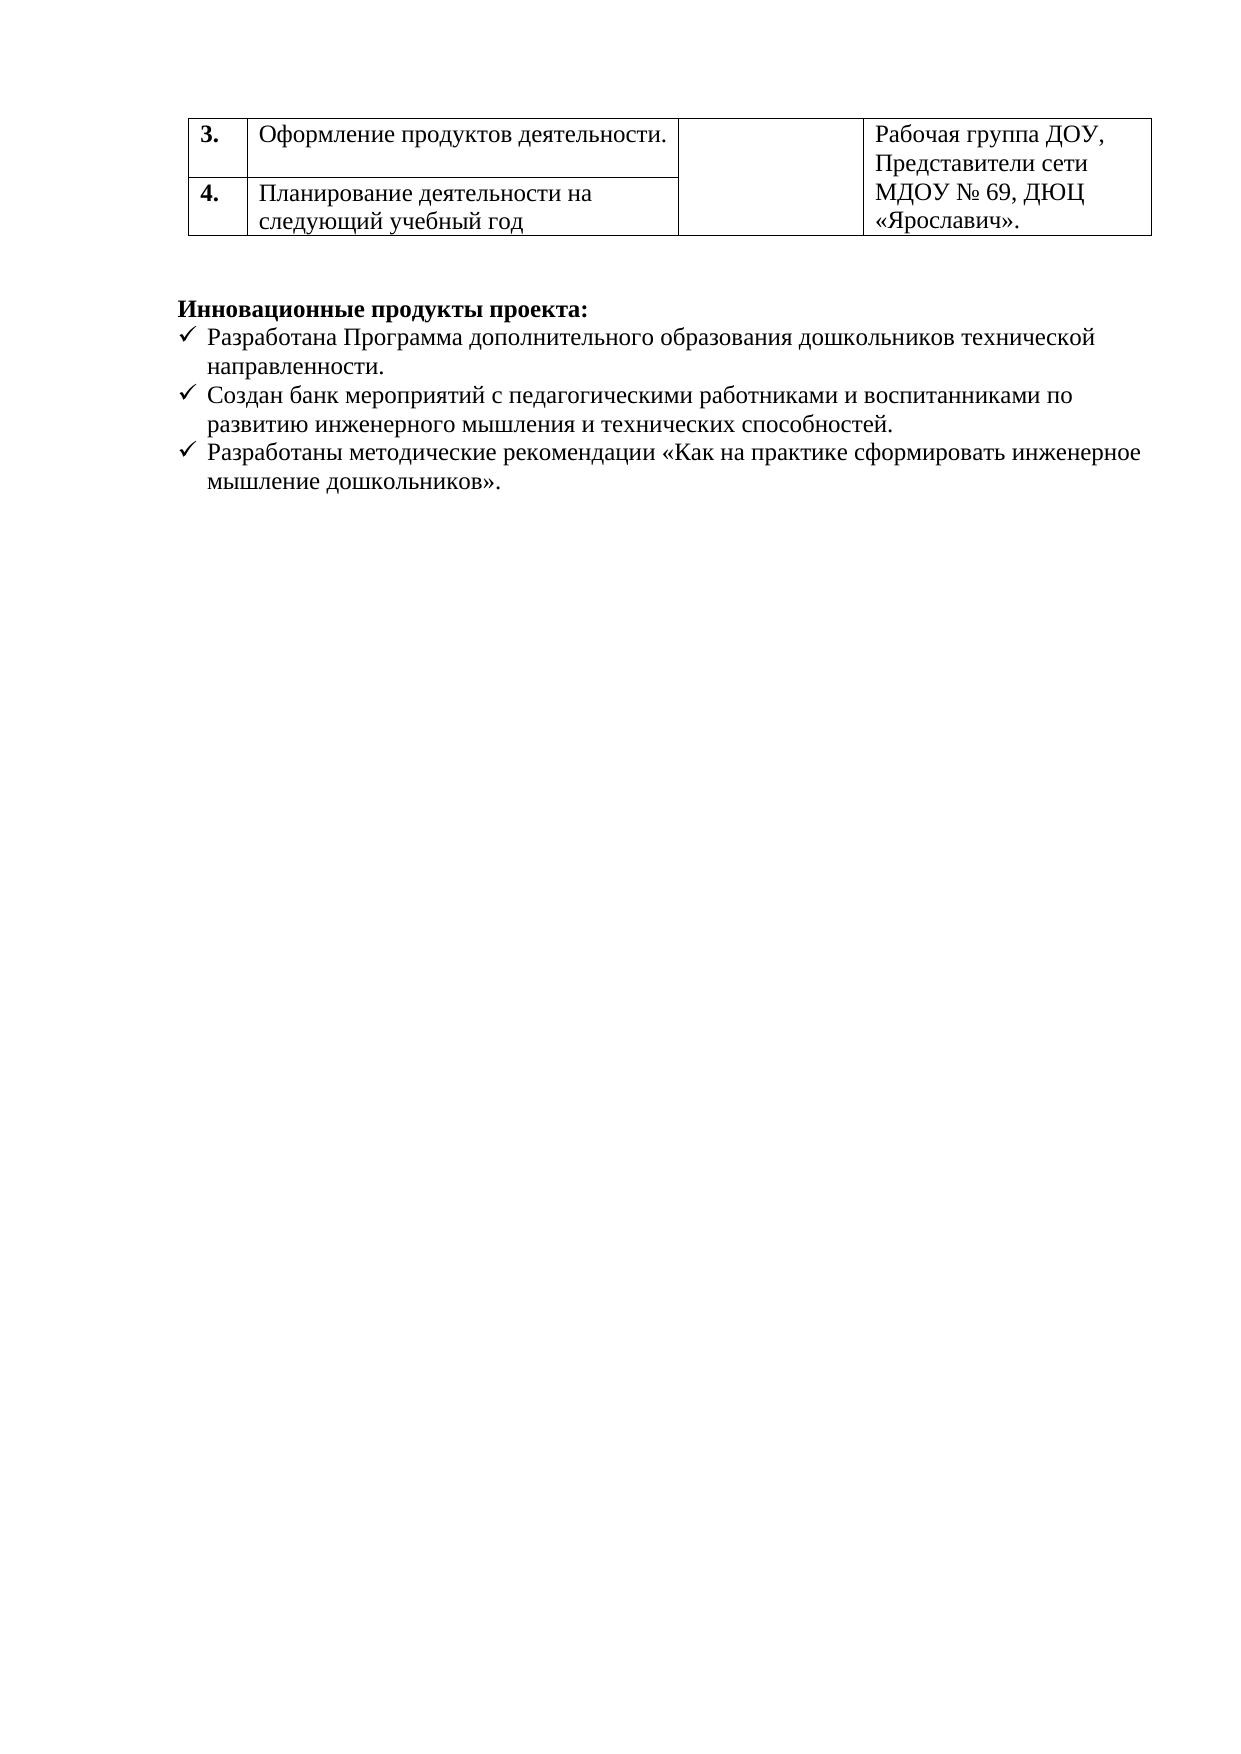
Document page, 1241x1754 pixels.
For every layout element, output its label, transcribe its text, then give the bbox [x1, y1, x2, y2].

list Разработаны методические рекомендации «Как на практике сформировать инженерное мышление дошкольников». [177, 437, 1152, 495]
table_cell 4. [189, 178, 247, 235]
table_cell Планирование деятельности на следующий учебный год [248, 178, 678, 235]
text Инновационные продукты проекта: [177, 294, 1152, 322]
table_cell 3. [189, 119, 247, 177]
list Создан банк мероприятий с педагогическими работниками и воспитанниками по развитию инженерного мышления и технических способностей. [177, 380, 1152, 437]
table_cell Оформление продуктов деятельности. [248, 119, 678, 177]
list Разработана Программа дополнительного образования дошкольников технической направленности. [177, 322, 1152, 380]
